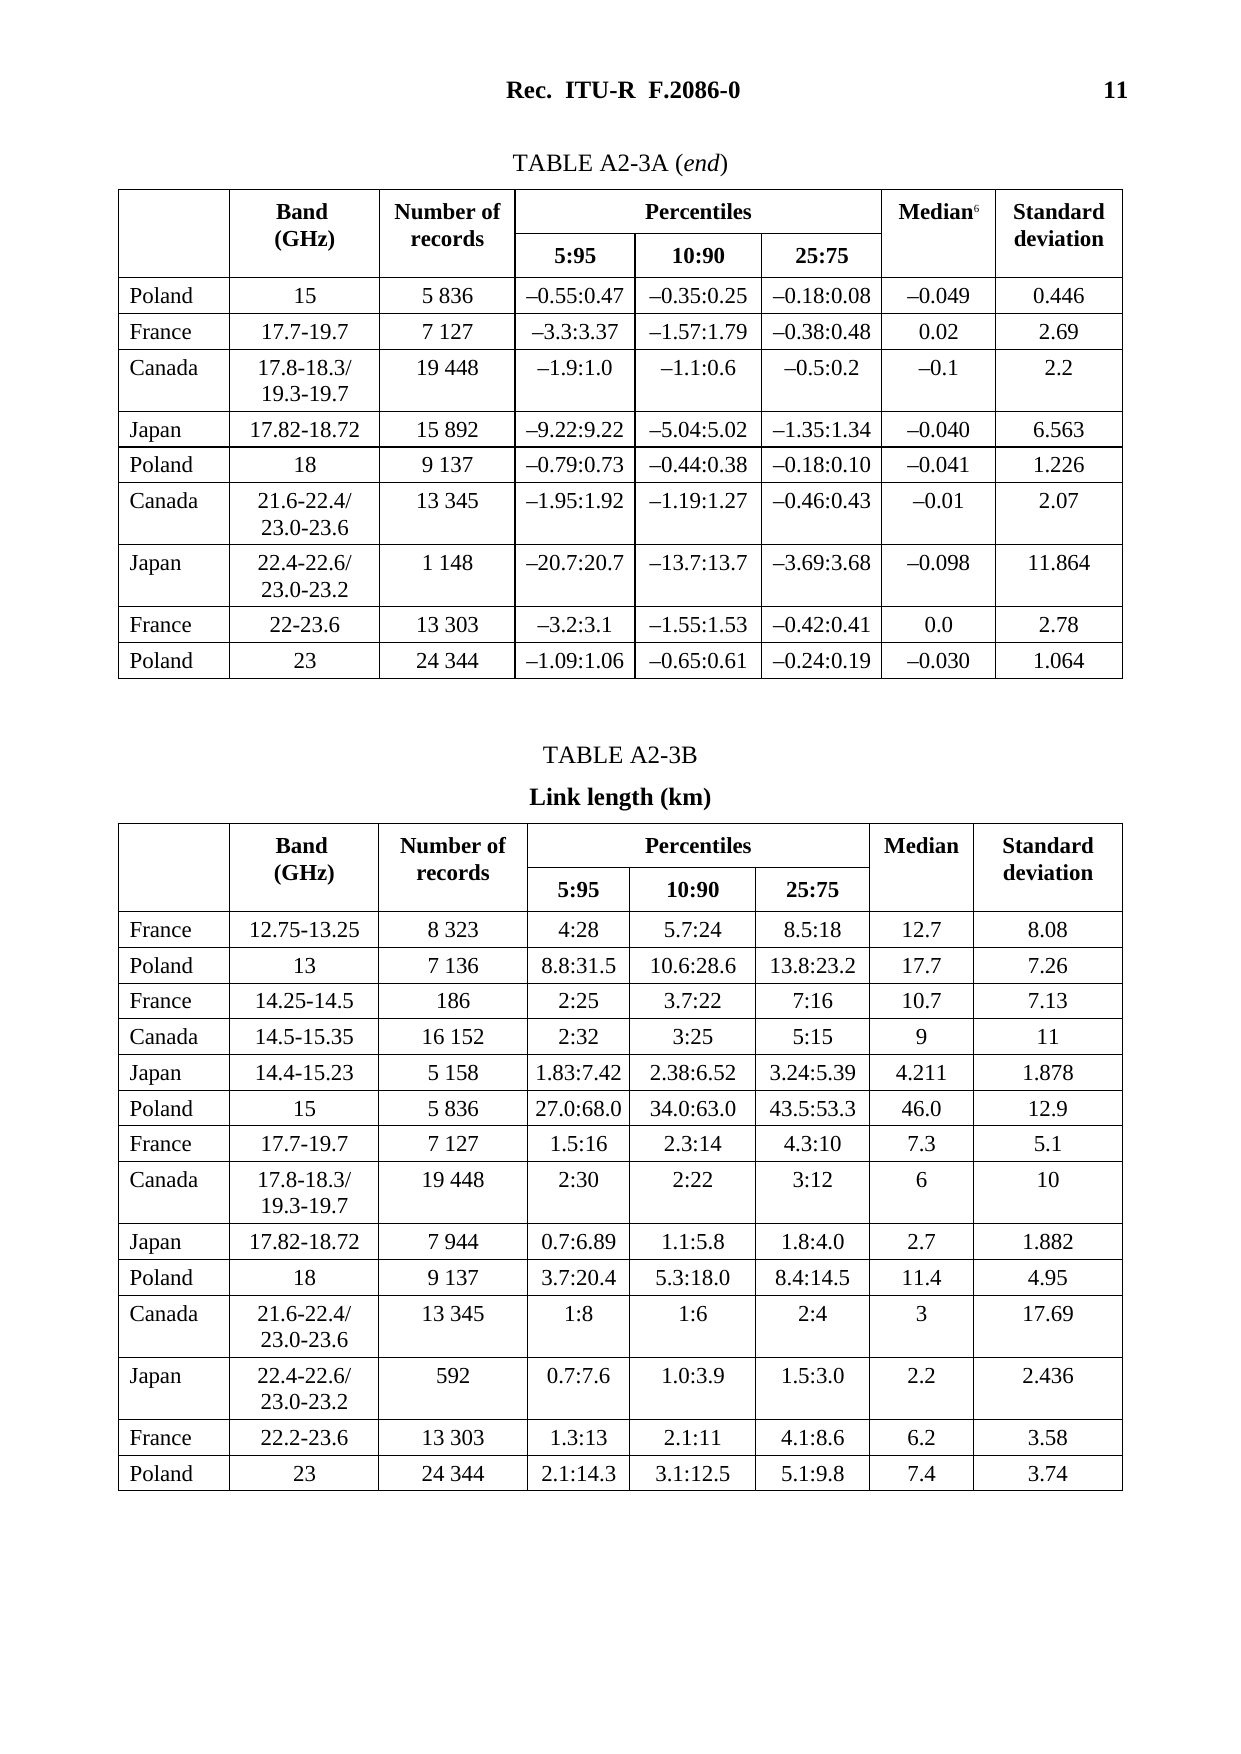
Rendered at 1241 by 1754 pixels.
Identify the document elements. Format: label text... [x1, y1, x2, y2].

table_cell 2.38:6.52 [630, 1055, 755, 1089]
table_cell –0.24:0.19 [762, 643, 881, 678]
table_cell 22.4-22.6/ 23.0-23.2 [230, 1358, 378, 1419]
table_cell 0.7:6.89 [528, 1224, 629, 1259]
table_cell 4.211 [870, 1055, 973, 1089]
table_cell –0.44:0.38 [636, 448, 761, 482]
table_cell 5:95 [528, 868, 629, 911]
table_cell 9 137 [380, 448, 514, 482]
table_cell 5 836 [379, 1091, 527, 1125]
table_cell –13.7:13.7 [636, 545, 761, 606]
table_header Band (GHz) [230, 190, 379, 277]
table_cell –0.35:0.25 [636, 278, 761, 313]
table_cell 14.25-14.5 [230, 984, 378, 1018]
table_cell 13 303 [379, 1420, 527, 1454]
table_cell Poland [119, 448, 229, 482]
table_cell 3.24:5.39 [756, 1055, 869, 1089]
table_cell –0.01 [882, 483, 995, 544]
table_cell –20.7:20.7 [516, 545, 634, 606]
table_cell Japan [119, 1358, 229, 1419]
table_cell 13 345 [379, 1296, 527, 1357]
table_cell 15 [230, 1091, 378, 1125]
table_cell –0.55:0.47 [516, 278, 634, 313]
table_cell –0.38:0.48 [762, 314, 881, 348]
table_cell 1.3:13 [528, 1420, 629, 1454]
title Link length (km) [118, 782, 1122, 810]
table_cell 2:30 [528, 1162, 629, 1223]
table_cell 5:95 [516, 234, 634, 277]
table_cell France [119, 314, 229, 348]
table_cell 7:16 [756, 984, 869, 1018]
text TABLE A2-3B [118, 740, 1122, 769]
table_cell 17.7-19.7 [230, 1126, 378, 1161]
table_cell –0.46:0.43 [762, 483, 881, 544]
table_cell 2.7 [870, 1224, 973, 1259]
table_cell 3.58 [974, 1420, 1122, 1454]
table_cell 6.563 [996, 412, 1122, 446]
table_header Median6 [882, 190, 995, 277]
table_cell 1 148 [380, 545, 514, 606]
table_cell 2.2 [870, 1358, 973, 1419]
table_cell –1.09:1.06 [516, 643, 634, 678]
table_cell –1.1:0.6 [636, 350, 761, 411]
table_cell –9.22:9.22 [516, 412, 634, 446]
table_cell 4:28 [528, 912, 629, 947]
table_header Number of records [380, 190, 514, 277]
table_cell 3.7:20.4 [528, 1260, 629, 1294]
table_cell 43.5:53.3 [756, 1091, 869, 1125]
table_cell –0.18:0.10 [762, 448, 881, 482]
table_cell 6 [870, 1162, 973, 1223]
table_cell 15 [230, 278, 379, 313]
table_cell 2.1:14.3 [528, 1456, 629, 1490]
table_cell 5 836 [380, 278, 514, 313]
table_cell 13 345 [380, 483, 514, 544]
table_cell –0.1 [882, 350, 995, 411]
table_cell –3.2:3.1 [516, 607, 634, 642]
table_cell –0.041 [882, 448, 995, 482]
table_cell 19 448 [380, 350, 514, 411]
table_cell 4.1:8.6 [756, 1420, 869, 1454]
table_cell France [119, 1420, 229, 1454]
table_cell –0.049 [882, 278, 995, 313]
table_cell 1.226 [996, 448, 1122, 482]
table_cell 1.878 [974, 1055, 1122, 1089]
table_cell 7.4 [870, 1456, 973, 1490]
table_cell 2.69 [996, 314, 1122, 348]
table_cell 46.0 [870, 1091, 973, 1125]
table_cell –1.55:1.53 [636, 607, 761, 642]
table_cell 8.08 [974, 912, 1122, 947]
table_cell 7 127 [379, 1126, 527, 1161]
table_cell 13 [230, 948, 378, 982]
table_cell 10 [974, 1162, 1122, 1223]
table_cell 3:25 [630, 1019, 755, 1054]
table_cell 2:25 [528, 984, 629, 1018]
table_cell 7 127 [380, 314, 514, 348]
table_cell 2.78 [996, 607, 1122, 642]
table_cell 1.1:5.8 [630, 1224, 755, 1259]
table_cell 17.7 [870, 948, 973, 982]
table_cell 5.1:9.8 [756, 1456, 869, 1490]
table_cell Poland [119, 1456, 229, 1490]
table_cell 10.7 [870, 984, 973, 1018]
table_cell 5.7:24 [630, 912, 755, 947]
table_header Number of records [379, 824, 527, 911]
table_cell 15 892 [380, 412, 514, 446]
table_header Standard deviation [996, 190, 1122, 277]
table_cell 1.882 [974, 1224, 1122, 1259]
table_cell 10:90 [636, 234, 761, 277]
table_cell 24 344 [380, 643, 514, 678]
table_cell 0.446 [996, 278, 1122, 313]
table_cell France [119, 984, 229, 1018]
table_cell 13 303 [380, 607, 514, 642]
table_cell 1.0:3.9 [630, 1358, 755, 1419]
table_cell 186 [379, 984, 527, 1018]
table_cell Canada [119, 1162, 229, 1223]
table_cell –0.098 [882, 545, 995, 606]
table_cell 21.6-22.4/ 23.0-23.6 [230, 483, 379, 544]
table_header Standard deviation [974, 824, 1122, 911]
table_cell 9 137 [379, 1260, 527, 1294]
table_header Band (GHz) [230, 824, 378, 911]
table_cell 16 152 [379, 1019, 527, 1054]
table_cell 8.4:14.5 [756, 1260, 869, 1294]
table_cell 7.26 [974, 948, 1122, 982]
table_cell 5.1 [974, 1126, 1122, 1161]
table_cell 8 323 [379, 912, 527, 947]
table_cell 27.0:68.0 [528, 1091, 629, 1125]
table_cell 11.4 [870, 1260, 973, 1294]
table_cell Poland [119, 1091, 229, 1125]
table_cell 10:90 [630, 868, 755, 911]
table_cell 23 [230, 1456, 378, 1490]
table_cell 23 [230, 643, 379, 678]
table_cell 12.75-13.25 [230, 912, 378, 947]
table_cell 14.4-15.23 [230, 1055, 378, 1089]
table_cell 17.69 [974, 1296, 1122, 1357]
table_cell Poland [119, 643, 229, 678]
table_cell 2:32 [528, 1019, 629, 1054]
table_header Median [870, 824, 973, 911]
table_cell 17.7-19.7 [230, 314, 379, 348]
table_cell 5:15 [756, 1019, 869, 1054]
table_cell 5 158 [379, 1055, 527, 1089]
table_cell 2.3:14 [630, 1126, 755, 1161]
table_cell 17.82-18.72 [230, 1224, 378, 1259]
table_cell Poland [119, 278, 229, 313]
table_cell –0.79:0.73 [516, 448, 634, 482]
table_cell 1.5:16 [528, 1126, 629, 1161]
table_cell Japan [119, 545, 229, 606]
table_cell –0.030 [882, 643, 995, 678]
table_cell 3 [870, 1296, 973, 1357]
table_cell 17.8-18.3/ 19.3-19.7 [230, 1162, 378, 1223]
table_cell 18 [230, 1260, 378, 1294]
table_cell 2:4 [756, 1296, 869, 1357]
table_cell 11.864 [996, 545, 1122, 606]
table_cell 0.02 [882, 314, 995, 348]
table_cell 25:75 [762, 234, 881, 277]
text TABLE A2-3A (end) [118, 148, 1122, 176]
table_cell 22.2-23.6 [230, 1420, 378, 1454]
table_cell –1.19:1.27 [636, 483, 761, 544]
table_cell 0.7:7.6 [528, 1358, 629, 1419]
table_header [119, 190, 229, 277]
table_cell –0.65:0.61 [636, 643, 761, 678]
table_cell Canada [119, 350, 229, 411]
table_cell 7 136 [379, 948, 527, 982]
table_cell –1.35:1.34 [762, 412, 881, 446]
table_cell –0.42:0.41 [762, 607, 881, 642]
table_cell 21.6-22.4/ 23.0-23.6 [230, 1296, 378, 1357]
table_cell 14.5-15.35 [230, 1019, 378, 1054]
table_cell –1.57:1.79 [636, 314, 761, 348]
table_cell 22.4-22.6/ 23.0-23.2 [230, 545, 379, 606]
table_cell 17.82-18.72 [230, 412, 379, 446]
table_cell 3:12 [756, 1162, 869, 1223]
table_cell 11 [974, 1019, 1122, 1054]
table_cell Poland [119, 1260, 229, 1294]
table_cell Poland [119, 948, 229, 982]
table_cell –5.04:5.02 [636, 412, 761, 446]
table_cell Canada [119, 1296, 229, 1357]
table_cell 7.3 [870, 1126, 973, 1161]
table_cell –1.9:1.0 [516, 350, 634, 411]
table_cell 592 [379, 1358, 527, 1419]
table_header Percentiles [528, 824, 869, 867]
table_cell 9 [870, 1019, 973, 1054]
table_cell 2.07 [996, 483, 1122, 544]
table_header Percentiles [516, 190, 881, 233]
table_cell 1.064 [996, 643, 1122, 678]
table_cell France [119, 1126, 229, 1161]
table_cell –3.3:3.37 [516, 314, 634, 348]
table_cell –3.69:3.68 [762, 545, 881, 606]
table_cell 18 [230, 448, 379, 482]
table_cell –0.040 [882, 412, 995, 446]
table_cell Japan [119, 1224, 229, 1259]
table_cell 2.1:11 [630, 1420, 755, 1454]
table_cell 34.0:63.0 [630, 1091, 755, 1125]
table_cell 4.95 [974, 1260, 1122, 1294]
table_cell 1.5:3.0 [756, 1358, 869, 1419]
table_cell 5.3:18.0 [630, 1260, 755, 1294]
table_cell 1.83:7.42 [528, 1055, 629, 1089]
table_cell Canada [119, 483, 229, 544]
table_cell 8.5:18 [756, 912, 869, 947]
table_cell 3.1:12.5 [630, 1456, 755, 1490]
table_cell 22-23.6 [230, 607, 379, 642]
table_cell 2.436 [974, 1358, 1122, 1419]
table_cell 3.7:22 [630, 984, 755, 1018]
table_cell 25:75 [756, 868, 869, 911]
table_cell 1:8 [528, 1296, 629, 1357]
table_cell Japan [119, 412, 229, 446]
table_cell 2:22 [630, 1162, 755, 1223]
table_cell –1.95:1.92 [516, 483, 634, 544]
table_cell 1:6 [630, 1296, 755, 1357]
table_cell 7 944 [379, 1224, 527, 1259]
table_cell 24 344 [379, 1456, 527, 1490]
table_cell 17.8-18.3/ 19.3-19.7 [230, 350, 379, 411]
table_cell 0.0 [882, 607, 995, 642]
table_cell Japan [119, 1055, 229, 1089]
table_cell 10.6:28.6 [630, 948, 755, 982]
table_cell 12.7 [870, 912, 973, 947]
table_cell 3.74 [974, 1456, 1122, 1490]
table_cell –0.18:0.08 [762, 278, 881, 313]
table_cell 1.8:4.0 [756, 1224, 869, 1259]
table_cell 7.13 [974, 984, 1122, 1018]
table_cell 4.3:10 [756, 1126, 869, 1161]
table_header [119, 824, 229, 911]
table_cell 6.2 [870, 1420, 973, 1454]
table_cell 8.8:31.5 [528, 948, 629, 982]
table_cell 2.2 [996, 350, 1122, 411]
table_cell –0.5:0.2 [762, 350, 881, 411]
table_cell 12.9 [974, 1091, 1122, 1125]
table_cell 13.8:23.2 [756, 948, 869, 982]
table_cell France [119, 607, 229, 642]
table_cell France [119, 912, 229, 947]
table_cell 19 448 [379, 1162, 527, 1223]
table_cell Canada [119, 1019, 229, 1054]
